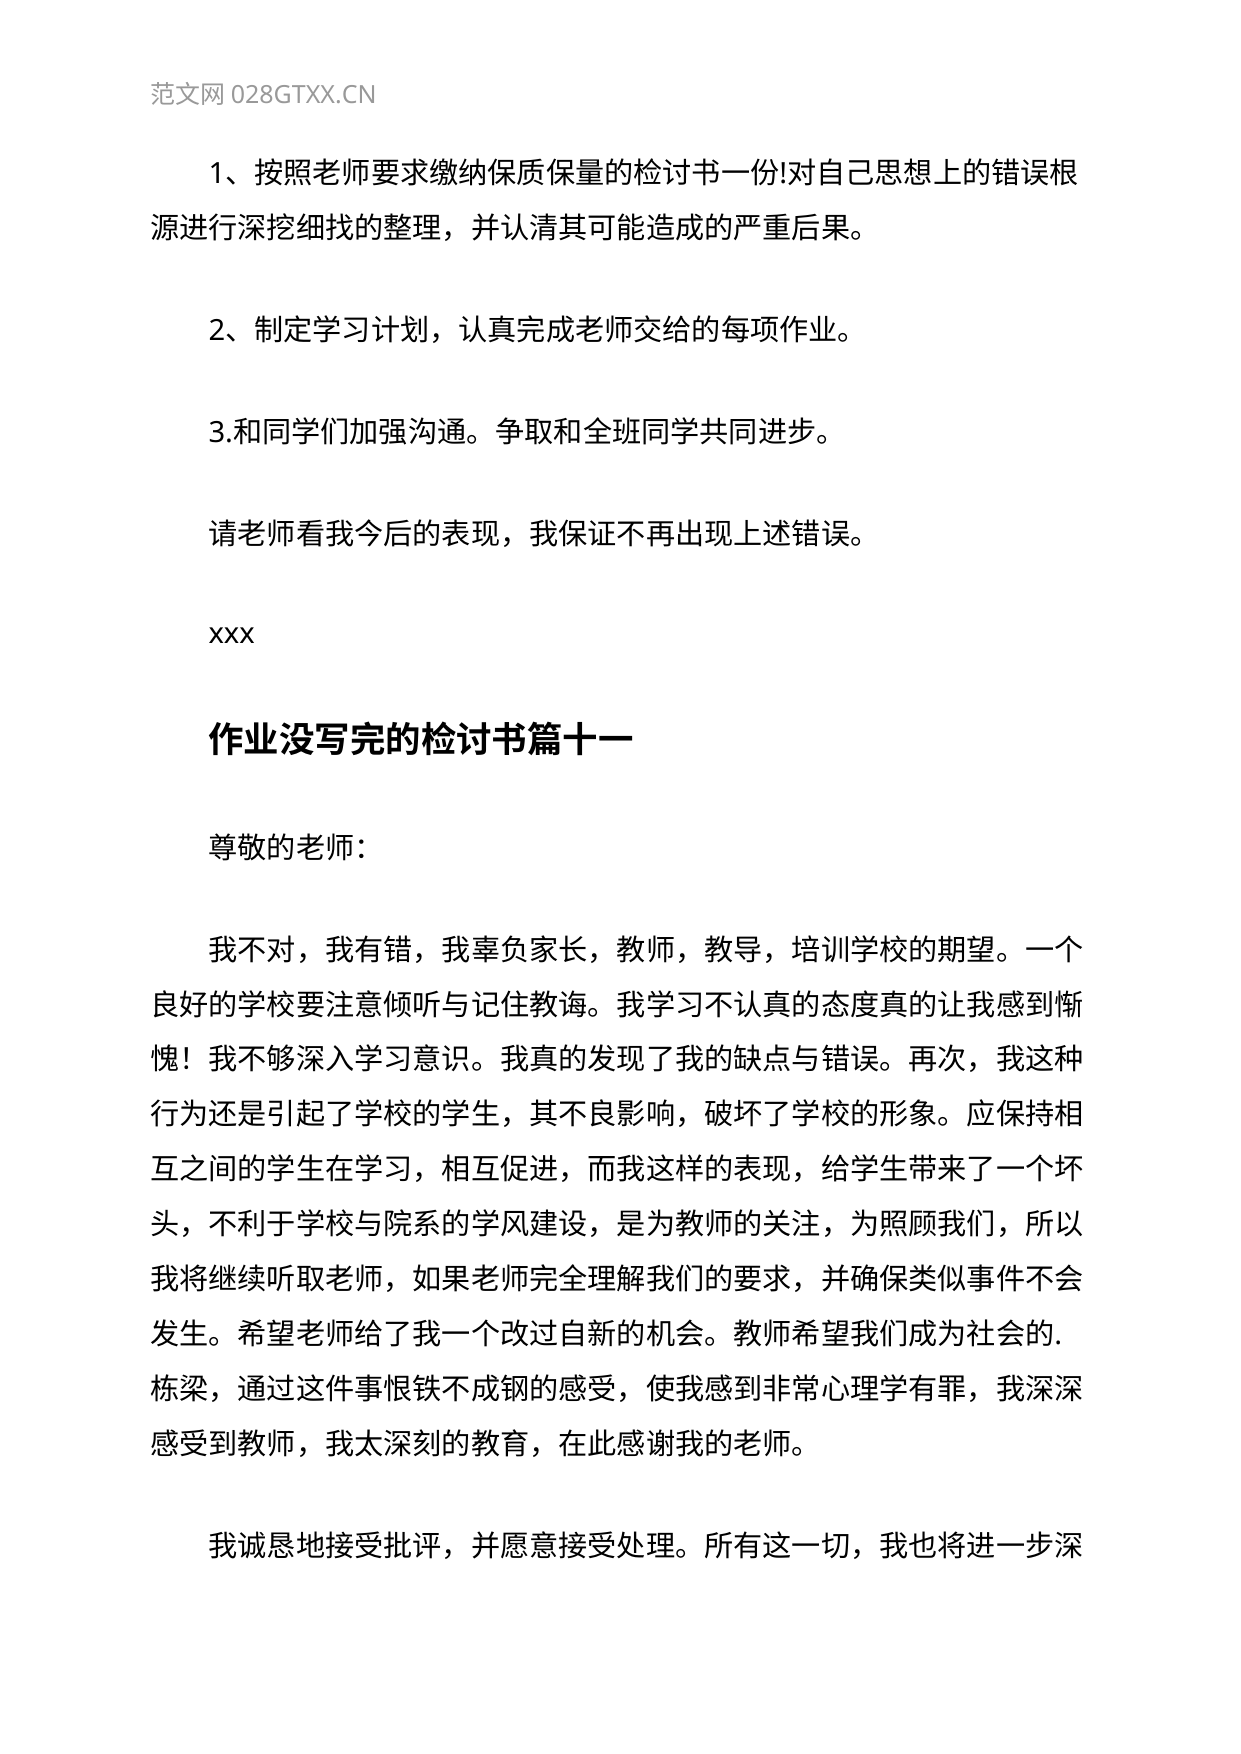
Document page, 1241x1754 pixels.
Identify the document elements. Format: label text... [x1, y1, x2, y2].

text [150, 1522, 1090, 1564]
text xxx [150, 612, 1090, 652]
text 请老师看我今后的表现，我保证不再出现上述错误。 [150, 511, 1090, 553]
text 1、按照老师要求缴纳保质保量的检讨书一份!对自己思想上的错误根源进行深挖细找的整理，并认清其可能造成的严重后果。 [150, 150, 1090, 247]
text 3.和同学们加强沟通。争取和全班同学共同进步。 [150, 409, 1090, 451]
text 我不对，我有错，我辜负家长，教师，教导，培训学校的期望。一个良好的学校要注意倾听与记住教诲。我学习不认真的态度真的让我感到惭愧！我不够深入学习意识。我真的发现了我的缺点与错误。再次，我这种行为还是引起了学校的学生，其不良影响，破坏了学校的形象。应保持相互之间的学生在学习，相互促进，而我这样的表现，给学生带来了一个坏头，不利于学校与院系的学风建设，是为教师的关注，为照顾我们，所以我将继续听取老师，如果老师完全理解我们的要求，并确保类似事件不会发生。希望老师给了我一个改过自新的机会。教师希望我们成为社会的.栋梁，通过这件事恨铁不成钢的感受，使我感到非常心理学有罪，我深深感受到教师，我太深刻的教育，在此感谢我的老师。 [150, 926, 1090, 1463]
text 尊敬的老师： [150, 824, 1090, 867]
text 作业没写完的检讨书篇十一 [150, 711, 1090, 762]
text 2、制定学习计划，认真完成老师交给的每项作业。 [150, 307, 1090, 349]
